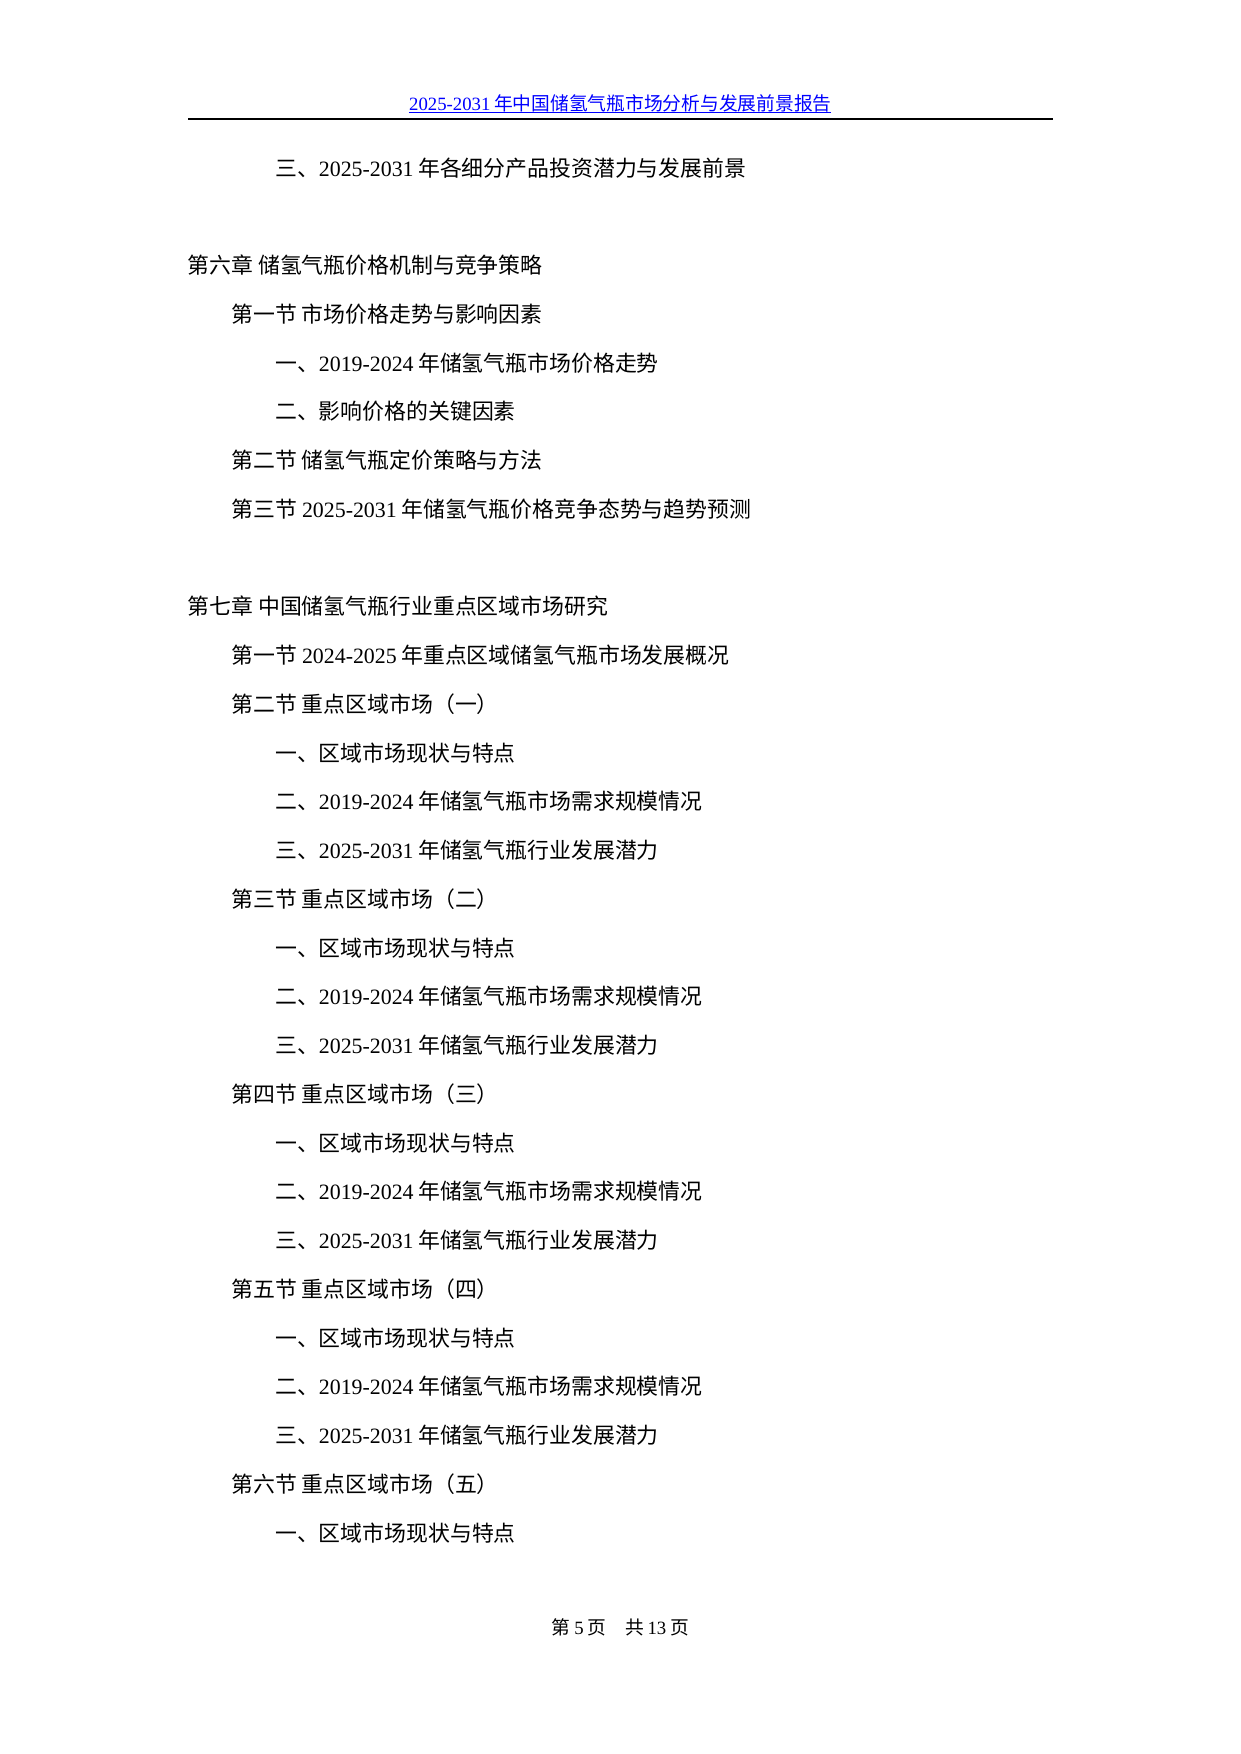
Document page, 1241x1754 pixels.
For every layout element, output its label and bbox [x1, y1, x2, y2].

text [187, 150, 1053, 1548]
